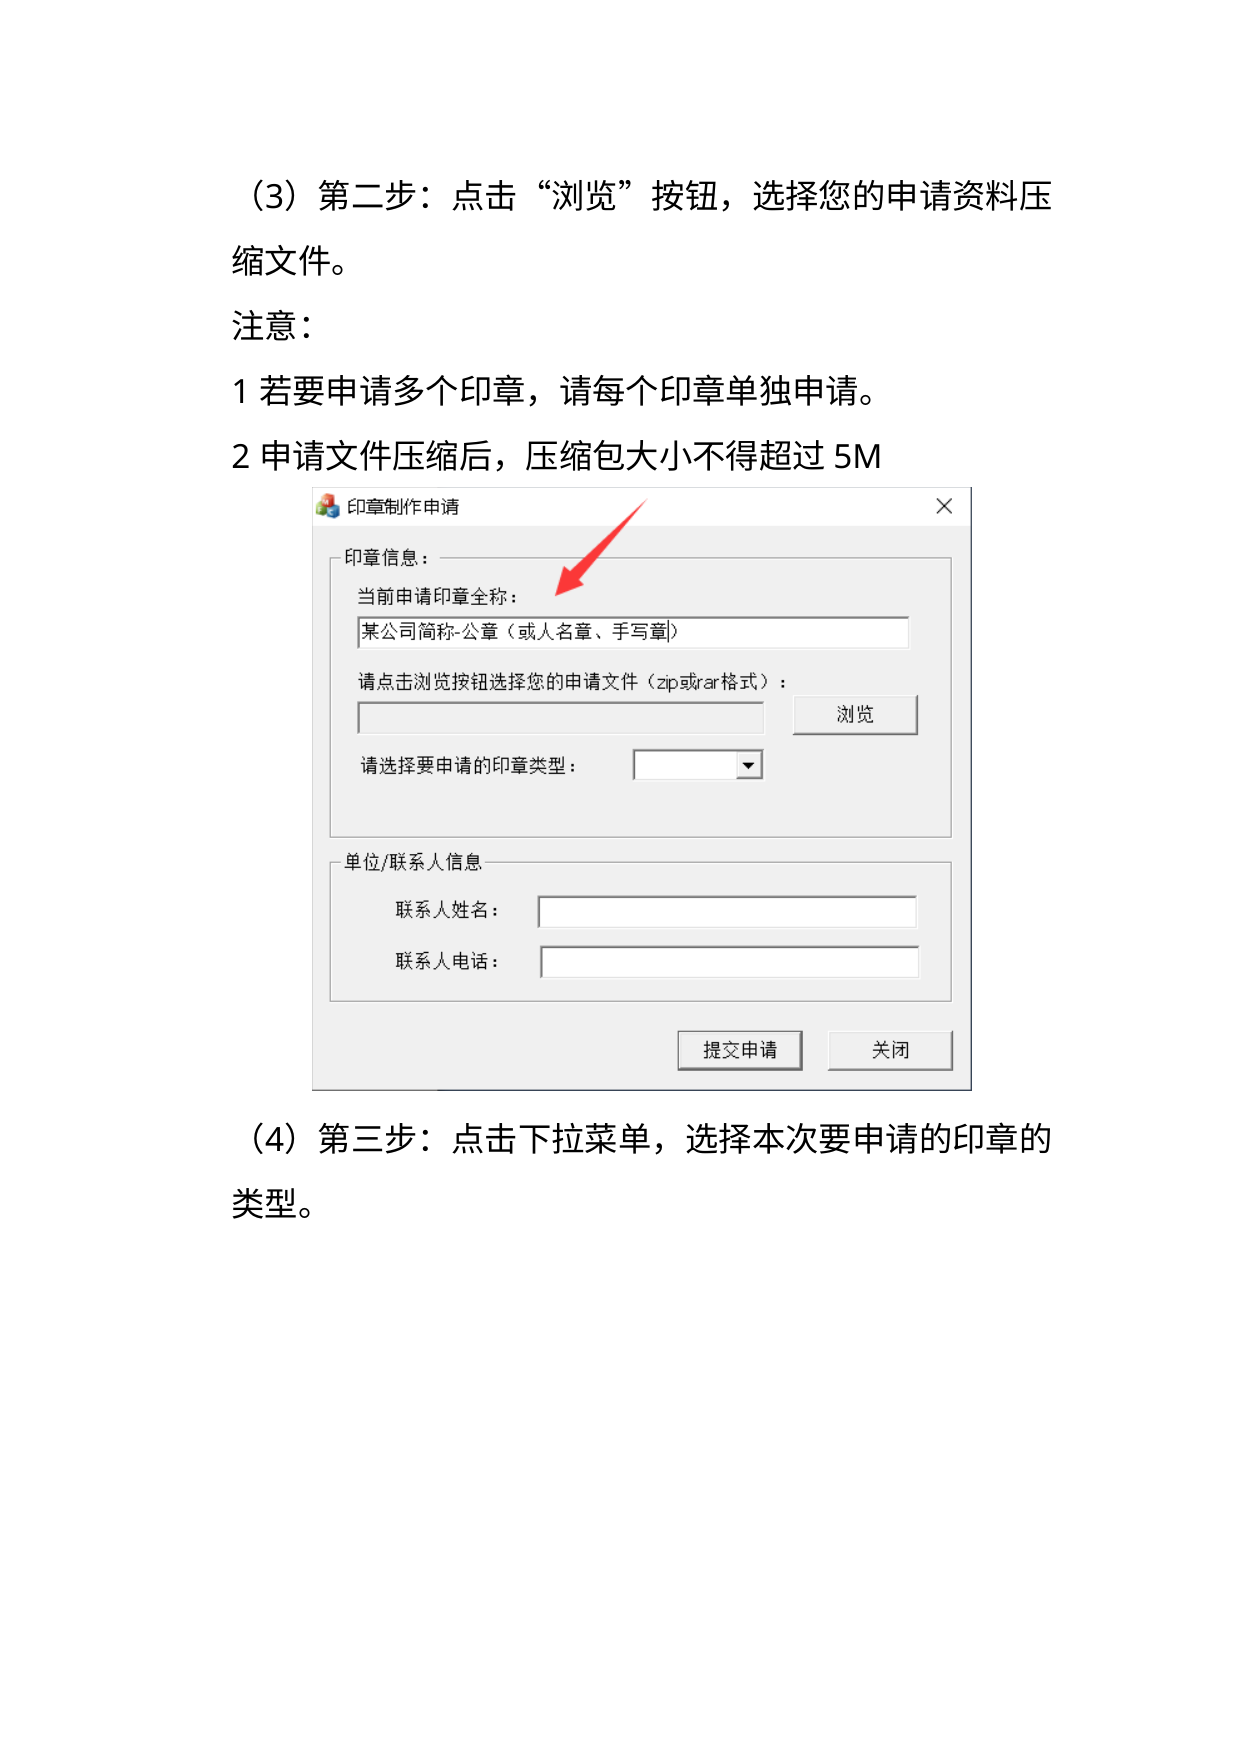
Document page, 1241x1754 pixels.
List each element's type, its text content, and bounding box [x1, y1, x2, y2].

list 注意： [231, 292, 1053, 357]
list （4）第三步：点击下拉菜单，选择本次要申请的印章的类型。 [231, 1104, 1053, 1234]
list （3）第二步：点击“浏览”按钮，选择您的申请资料压缩文件。 [231, 162, 1053, 292]
list 2 申请文件压缩后，压缩包大小不得超过 5M [231, 422, 1053, 487]
list 1 若要申请多个印章，请每个印章单独申请。 [231, 357, 1053, 422]
picture [312, 487, 972, 1091]
